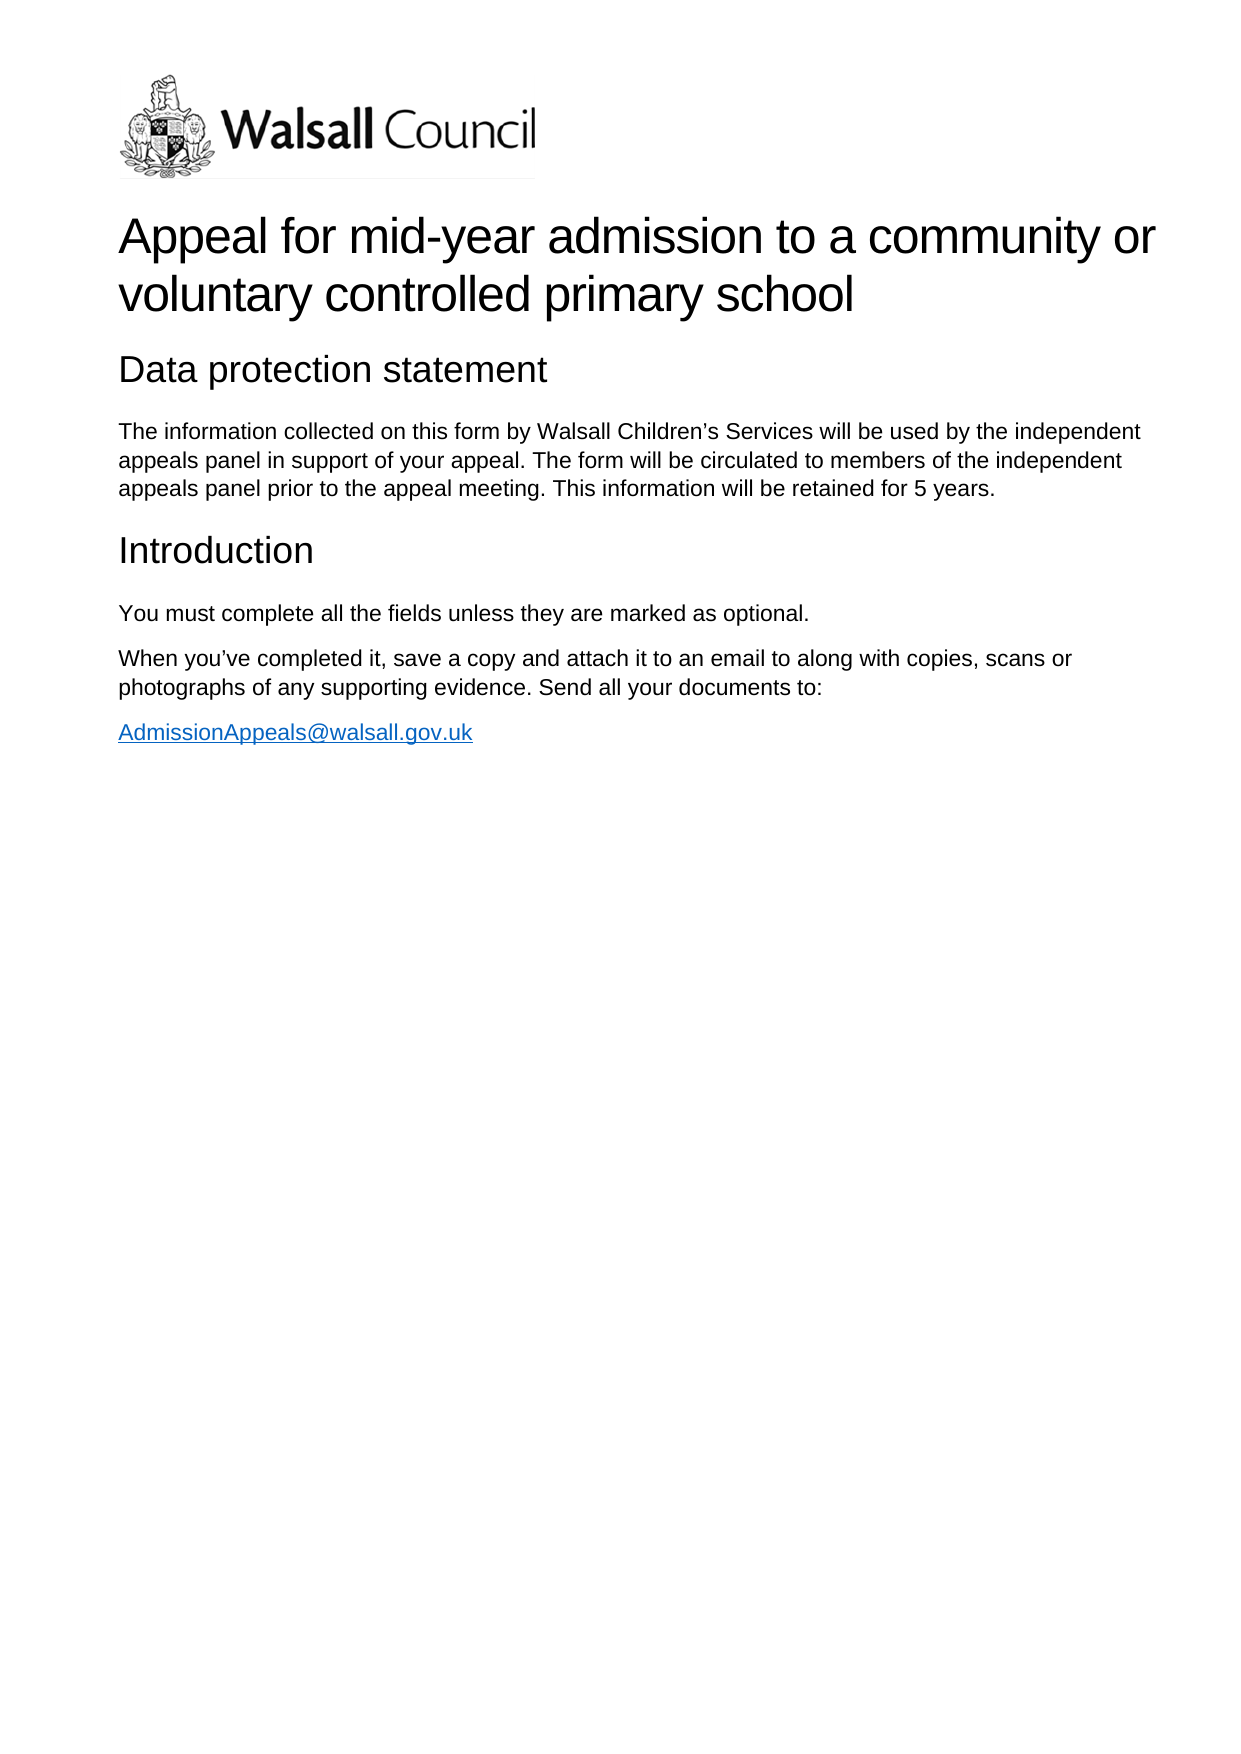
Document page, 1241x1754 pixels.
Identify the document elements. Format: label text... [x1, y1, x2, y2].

text The information collected on this form by Walsall Children’s Services will be used by the independent appeals panel in support of your appeal. The form will be circulated to members of the independent appeals panel prior to the appeal meeting. This information will be retained for 5 years. [118, 418, 1181, 502]
text You must complete all the fields unless they are marked as optional. [118, 600, 1181, 627]
title Appeal for mid-year admission to a community or voluntary controlled primary school [118, 207, 1181, 322]
subtitle Introduction [118, 529, 1181, 572]
text When you’ve completed it, save a copy and attach it to an email to along with copies, scans or photographs of any supporting evidence. Send all your documents to: [118, 645, 1181, 700]
picture [118, 73, 535, 179]
text AdmissionAppeals@walsall.gov.uk [118, 719, 1181, 745]
subtitle Data protection statement [118, 347, 1181, 390]
